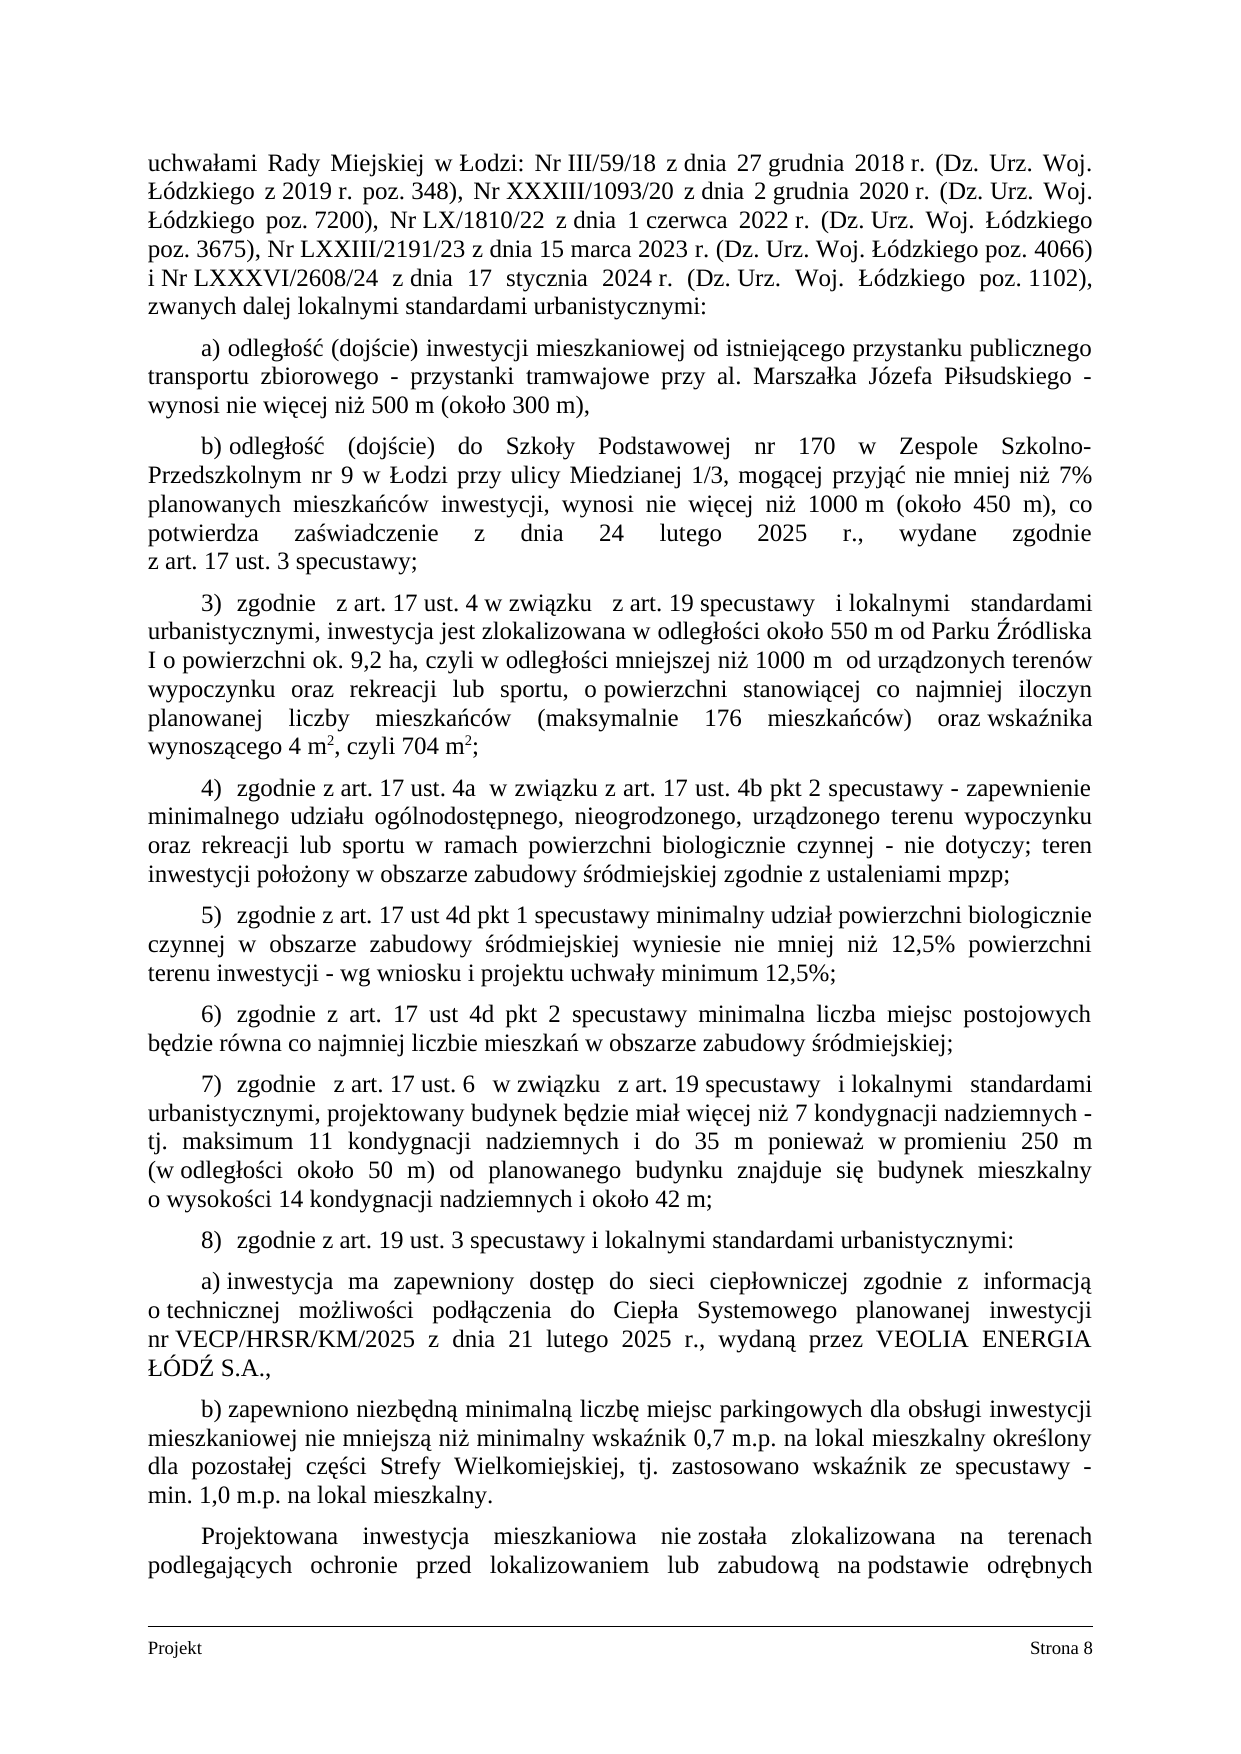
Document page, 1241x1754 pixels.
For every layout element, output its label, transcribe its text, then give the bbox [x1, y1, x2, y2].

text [148, 148, 1093, 320]
text 7) zgodnie z art. 17 ust. 6 w związku z art. 19 specustawy i lokalnymi standardami urbanistycznymi, projektowany budynek będzie miał więcej niż 7 kondygnacji nadziemnych - tj. maksimum 11 kondygnacji nadziemnych i do 35 m ponieważ w promieniu 250 m (w odległości około 50 m) od planowanego budynku znajduje się budynek mieszkalny o wysokości 14 kondygnacji nadziemnych i około 42 m; [148, 1069, 1093, 1213]
text a) odległość (dojście) inwestycji mieszkaniowej od istniejącego przystanku publicznego transportu zbiorowego - przystanki tramwajowe przy al. Marszałka Józefa Piłsudskiego - wynosi nie więcej niż 500 m (około 300 m), [148, 333, 1093, 419]
text a) inwestycja ma zapewniony dostęp do sieci ciepłowniczej zgodnie z informacją o technicznej możliwości podłączenia do Ciepła Systemowego planowanej inwestycji nr VECP/HRSR/KM/2025 z dnia 21 lutego 2025 r., wydaną przez VEOLIA ENERGIA ŁÓDŹ S.A., [148, 1266, 1093, 1381]
text 8) zgodnie z art. 19 ust. 3 specustawy i lokalnymi standardami urbanistycznymi: [148, 1225, 1093, 1254]
text 4) zgodnie z art. 17 ust. 4a w związku z art. 17 ust. 4b pkt 2 specustawy - zapewnienie minimalnego udziału ogólnodostępnego, nieogrodzonego, urządzonego terenu wypoczynku oraz rekreacji lub sportu w ramach powierzchni biologicznie czynnej - nie dotyczy; teren inwestycji położony w obszarze zabudowy śródmiejskiej zgodnie z ustaleniami mpzp; [148, 773, 1093, 888]
text b) odległość (dojście) do Szkoły Podstawowej nr 170 w Zespole Szkolno-Przedszkolnym nr 9 w Łodzi przy ulicy Miedzianej 1/3, mogącej przyjąć nie mniej niż 7% planowanych mieszkańców inwestycji, wynosi nie więcej niż 1000 m (około 450 m), co potwierdza zaświadczenie z dnia 24 lutego 2025 r., wydane zgodnie z art. 17 ust. 3 specustawy; [148, 431, 1093, 575]
text b) zapewniono niezbędną minimalną liczbę miejsc parkingowych dla obsługi inwestycji mieszkaniowej nie mniejszą niż minimalny wskaźnik 0,7 m.p. na lokal mieszkalny określony dla pozostałej części Strefy Wielkomiejskiej, tj. zastosowano wskaźnik ze specustawy - min. 1,0 m.p. na lokal mieszkalny. [148, 1394, 1093, 1509]
text 3) zgodnie z art. 17 ust. 4 w związku z art. 19 specustawy i lokalnymi standardami urbanistycznymi, inwestycja jest zlokalizowana w odległości około 550 m od Parku Źródliska I o powierzchni ok. 9,2 ha, czyli w odległości mniejszej niż 1000 m od urządzonych terenów wypoczynku oraz rekreacji lub sportu, o powierzchni stanowiącej co najmniej iloczyn planowanej liczby mieszkańców (maksymalnie 176 mieszkańców) oraz wskaźnika wynoszącego 4 m2, czyli 704 m2; [148, 588, 1093, 760]
text 6) zgodnie z art. 17 ust 4d pkt 2 specustawy minimalna liczba miejsc postojowych będzie równa co najmniej liczbie mieszkań w obszarze zabudowy śródmiejskiej; [148, 999, 1093, 1056]
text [148, 1521, 1093, 1579]
text 5) zgodnie z art. 17 ust 4d pkt 1 specustawy minimalny udział powierzchni biologicznie czynnej w obszarze zabudowy śródmiejskiej wyniesie nie mniej niż 12,5% powierzchni terenu inwestycji - wg wniosku i projektu uchwały minimum 12,5%; [148, 900, 1093, 986]
